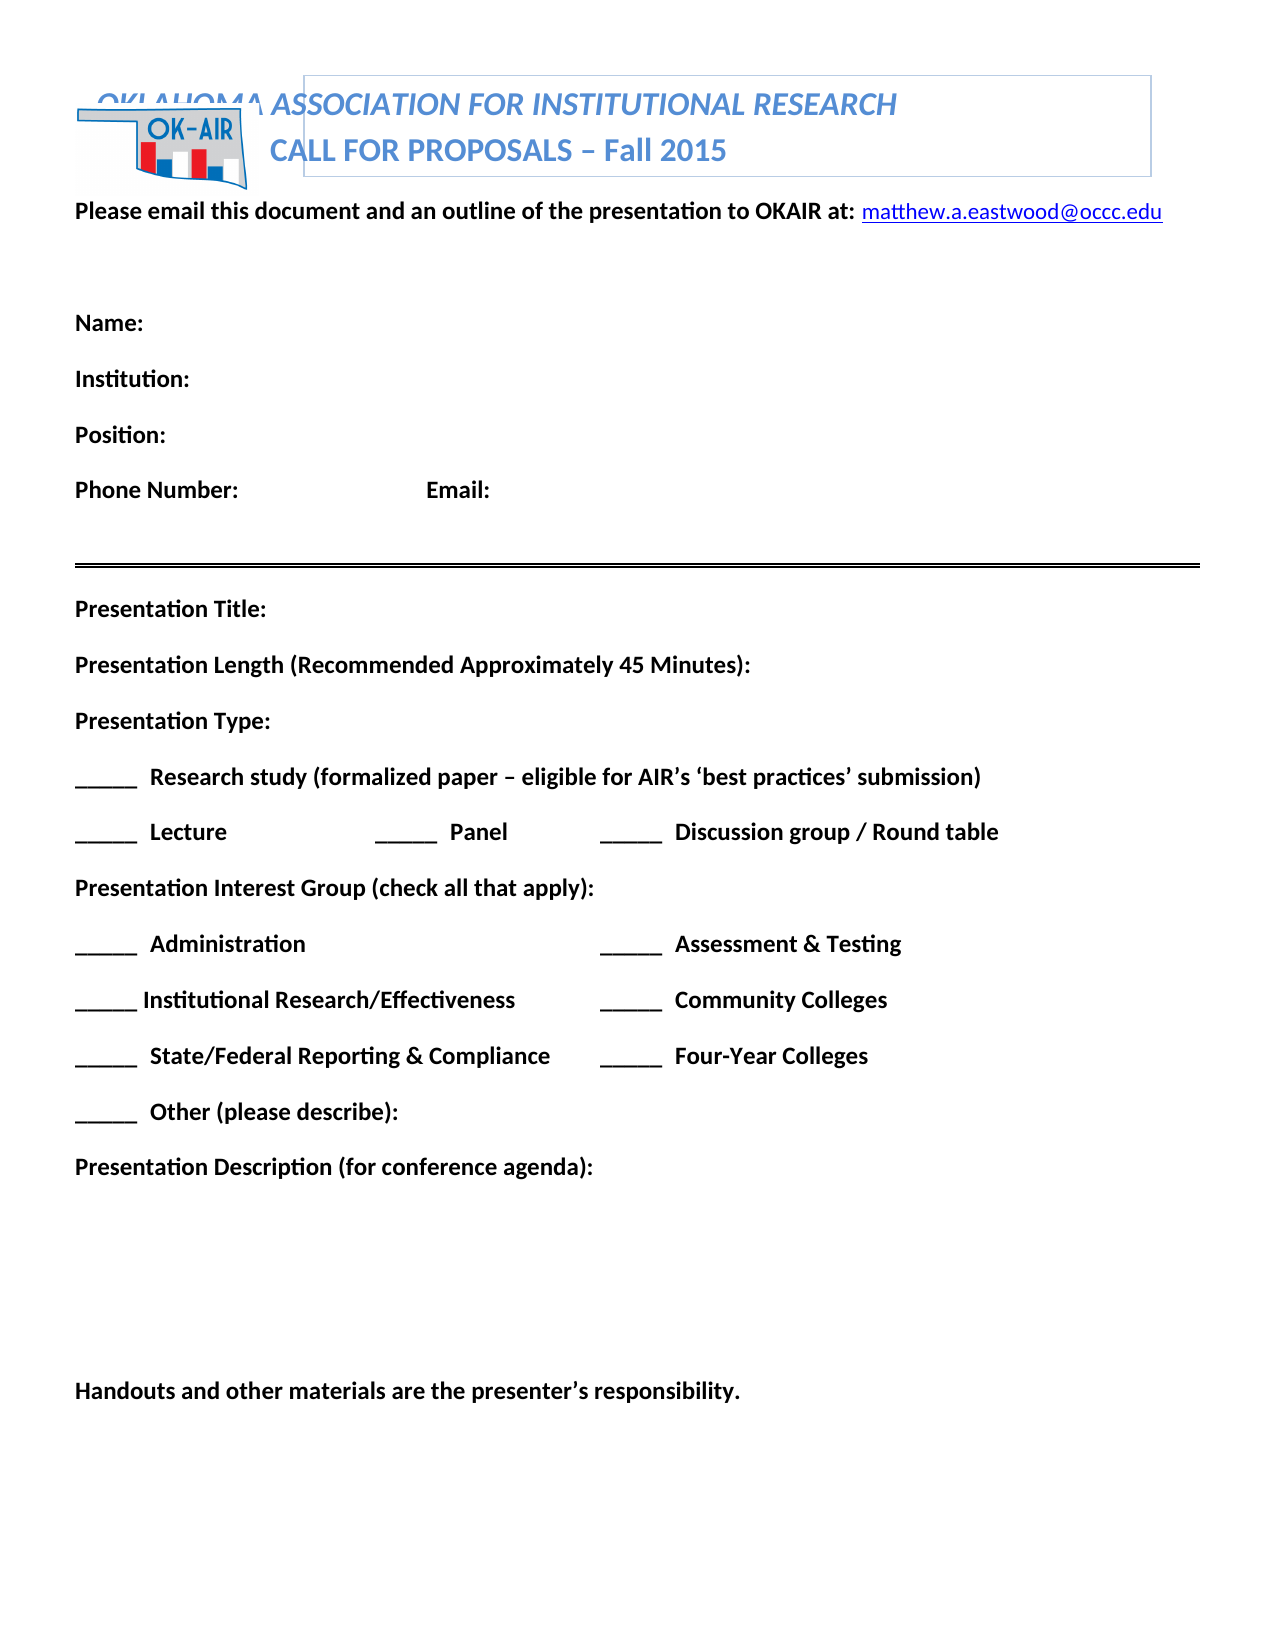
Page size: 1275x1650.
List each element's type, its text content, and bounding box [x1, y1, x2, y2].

text _____ State/Federal Reporting & Compliance _____ Four-Year Colleges [75, 1040, 1200, 1070]
text _____ Lecture _____ Panel _____ Discussion group / Round table [75, 816, 1200, 847]
text _____ Administration _____ Assessment & Testing [75, 928, 1200, 959]
text Name: [75, 307, 1200, 338]
text Presentation Title: [75, 593, 1200, 624]
text _____ Research study (formalized paper – eligible for AIR’s ‘best practices’ submission) [75, 761, 1200, 791]
text Institution: [75, 363, 1200, 393]
text Handouts and other materials are the presenter’s responsibility. [75, 1375, 1200, 1405]
text Presentation Description (for conference agenda): [75, 1151, 1200, 1182]
text Presentation Length (Recommended Approximately 45 Minutes): [75, 649, 1200, 679]
text Presentation Type: [75, 705, 1200, 735]
text _____ Institutional Research/Effectiveness _____ Community Colleges [75, 984, 1200, 1014]
text Phone Number: Email: [75, 475, 1200, 505]
text _____ Other (please describe): [75, 1096, 1200, 1126]
text Presentation Interest Group (check all that apply): [75, 872, 1200, 903]
text Position: [75, 419, 1200, 449]
text Please email this document and an outline of the presentation to OKAIR at: matthew.a.eastwood@occc.edu [75, 196, 1200, 226]
